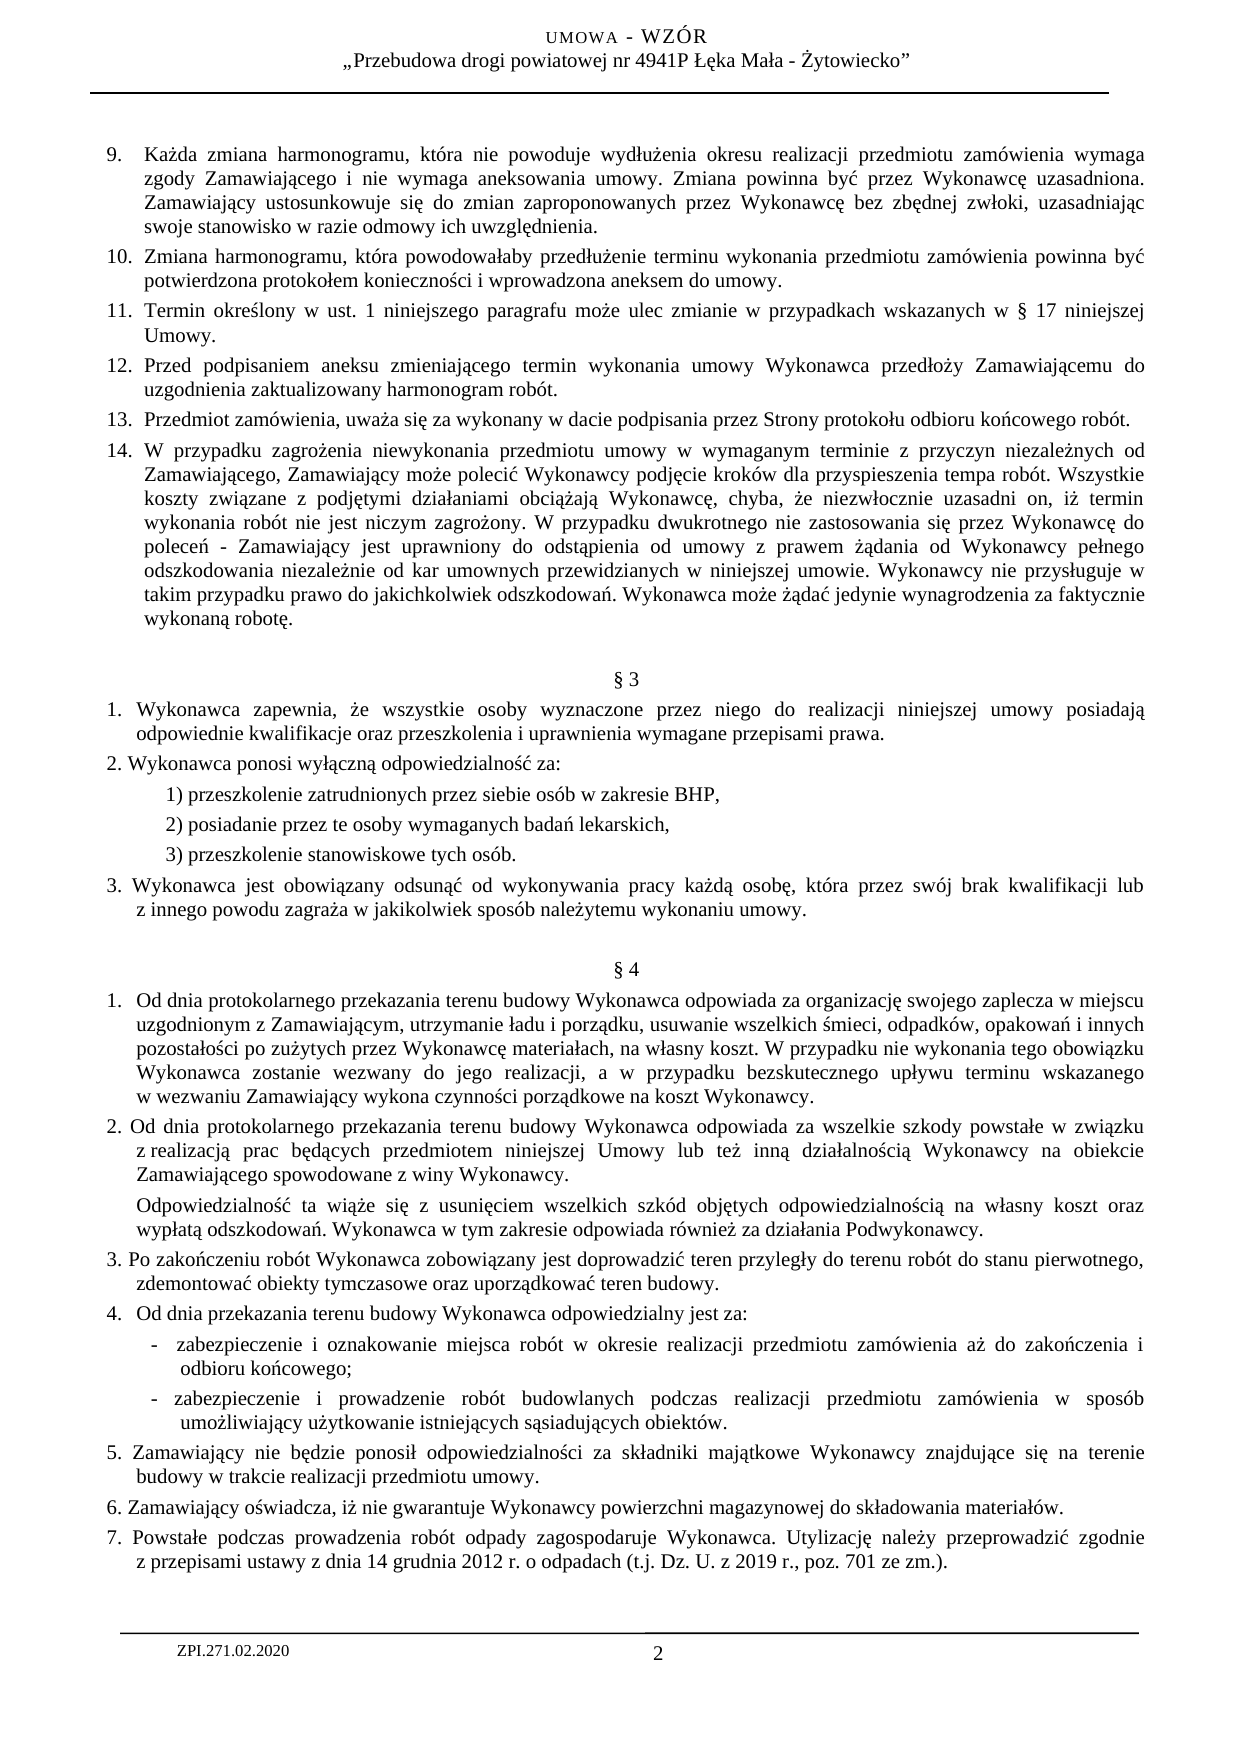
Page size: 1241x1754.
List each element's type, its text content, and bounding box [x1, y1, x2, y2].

list W przypadku zagrożenia niewykonania przedmiotu umowy w wymaganym terminie z przyczyn niezależnych od Zamawiającego, Zamawiający może polecić Wykonawcy podjęcie kroków dla przyspieszenia tempa robót. Wszystkie koszty związane z podjętymi działaniami obciążają Wykonawcę, chyba, że niezwłocznie uzasadni on, iż termin wykonania robót nie jest niczym zagrożony. W przypadku dwukrotnego nie zastosowania się przez Wykonawcę do poleceń - Zamawiający jest uprawniony do odstąpienia od umowy z prawem żądania od Wykonawcy pełnego odszkodowania niezależnie od kar umownych przewidzianych w niniejszej umowie. Wykonawcy nie przysługuje w takim przypadku prawo do jakichkolwiek odszkodowań. Wykonawca może żądać jedynie wynagrodzenia za faktycznie wykonaną robotę. [106, 437, 1146, 630]
list Wykonawca zapewnia, że wszystkie osoby wyznaczone przez niego do realizacji niniejszej umowy posiadają odpowiednie kwalifikacje oraz przeszkolenia i uprawnienia wymagane przepisami prawa. [106, 697, 1146, 745]
text Odpowiedzialność ta wiąże się z usunięciem wszelkich szkód objętych odpowiedzialnością na własny koszt oraz wypłatą odszkodowań. Wykonawca w tym zakresie odpowiada również za działania Podwykonawcy. [106, 1192, 1146, 1241]
text 4. Od dnia przekazania terenu budowy Wykonawca odpowiedzialny jest za: [106, 1301, 1146, 1325]
text 5. Zamawiający nie będzie ponosił odpowiedzialności za składniki majątkowe Wykonawcy znajdujące się na terenie budowy w trakcie realizacji przedmiotu umowy. [106, 1440, 1146, 1488]
list Przedmiot zamówienia, uważa się za wykonany w dacie podpisania przez Strony protokołu odbioru końcowego robót. [106, 407, 1146, 431]
text 1) przeszkolenie zatrudnionych przez siebie osób w zakresie BHP, [165, 782, 1146, 806]
text § 4 [106, 957, 1146, 981]
list Od dnia protokolarnego przekazania terenu budowy Wykonawca odpowiada za organizację swojego zaplecza w miejscu uzgodnionym z Zamawiającym, utrzymanie ładu i porządku, usuwanie wszelkich śmieci, odpadków, opakowań i innych pozostałości po zużytych przez Wykonawcę materiałach, na własny koszt. W przypadku nie wykonania tego obowiązku Wykonawca zostanie wezwany do jego realizacji, a w przypadku bezskutecznego upływu terminu wskazanego w wezwaniu Zamawiający wykona czynności porządkowe na koszt Wykonawcy. [106, 987, 1146, 1108]
text 2) posiadanie przez te osoby wymaganych badań lekarskich, [165, 812, 1146, 836]
text 6. Zamawiający oświadcza, iż nie gwarantuje Wykonawcy powierzchni magazynowej do składowania materiałów. [106, 1495, 1146, 1519]
list Termin określony w ust. 1 niniejszego paragrafu może ulec zmianie w przypadkach wskazanych w § 17 niniejszej Umowy. [106, 298, 1146, 347]
text 3) przeszkolenie stanowiskowe tych osób. [165, 842, 1146, 866]
text 2. Wykonawca ponosi wyłączną odpowiedzialność za: [106, 751, 1146, 775]
text - zabezpieczenie i prowadzenie robót budowlanych podczas realizacji przedmiotu zamówienia w sposób umożliwiający użytkowanie istniejących sąsiadujących obiektów. [151, 1386, 1146, 1434]
text 3. Wykonawca jest obowiązany odsunąć od wykonywania pracy każdą osobę, która przez swój brak kwalifikacji lub z innego powodu zagraża w jakikolwiek sposób należytemu wykonaniu umowy. [106, 872, 1146, 921]
text - zabezpieczenie i oznakowanie miejsca robót w okresie realizacji przedmiotu zamówienia aż do zakończenia i odbioru końcowego; [151, 1332, 1146, 1380]
list Przed podpisaniem aneksu zmieniającego termin wykonania umowy Wykonawca przedłoży Zamawiającemu do uzgodnienia zaktualizowany harmonogram robót. [106, 353, 1146, 401]
text 7. Powstałe podczas prowadzenia robót odpady zagospodaruje Wykonawca. Utylizację należy przeprowadzić zgodnie z przepisami ustawy z dnia 14 grudnia 2012 r. o odpadach (t.j. Dz. U. z 2019 r., poz. 701 ze zm.). [106, 1525, 1146, 1573]
text 3. Po zakończeniu robót Wykonawca zobowiązany jest doprowadzić teren przyległy do terenu robót do stanu pierwotnego, zdemontować obiekty tymczasowe oraz uporządkować teren budowy. [106, 1247, 1146, 1295]
list Każda zmiana harmonogramu, która nie powoduje wydłużenia okresu realizacji przedmiotu zamówienia wymaga zgody Zamawiającego i nie wymaga aneksowania umowy. Zmiana powinna być przez Wykonawcę uzasadniona. Zamawiający ustosunkowuje się do zmian zaproponowanych przez Wykonawcę bez zbędnej zwłoki, uzasadniając swoje stanowisko w razie odmowy ich uwzględnienia. [106, 142, 1146, 238]
text 2. Od dnia protokolarnego przekazania terenu budowy Wykonawca odpowiada za wszelkie szkody powstałe w związku z realizacją prac będących przedmiotem niniejszej Umowy lub też inną działalnością Wykonawcy na obiekcie Zamawiającego spowodowane z winy Wykonawcy. [106, 1114, 1146, 1186]
list Zmiana harmonogramu, która powodowałaby przedłużenie terminu wykonania przedmiotu zamówienia powinna być potwierdzona protokołem konieczności i wprowadzona aneksem do umowy. [106, 244, 1146, 292]
text § 3 [106, 667, 1146, 691]
